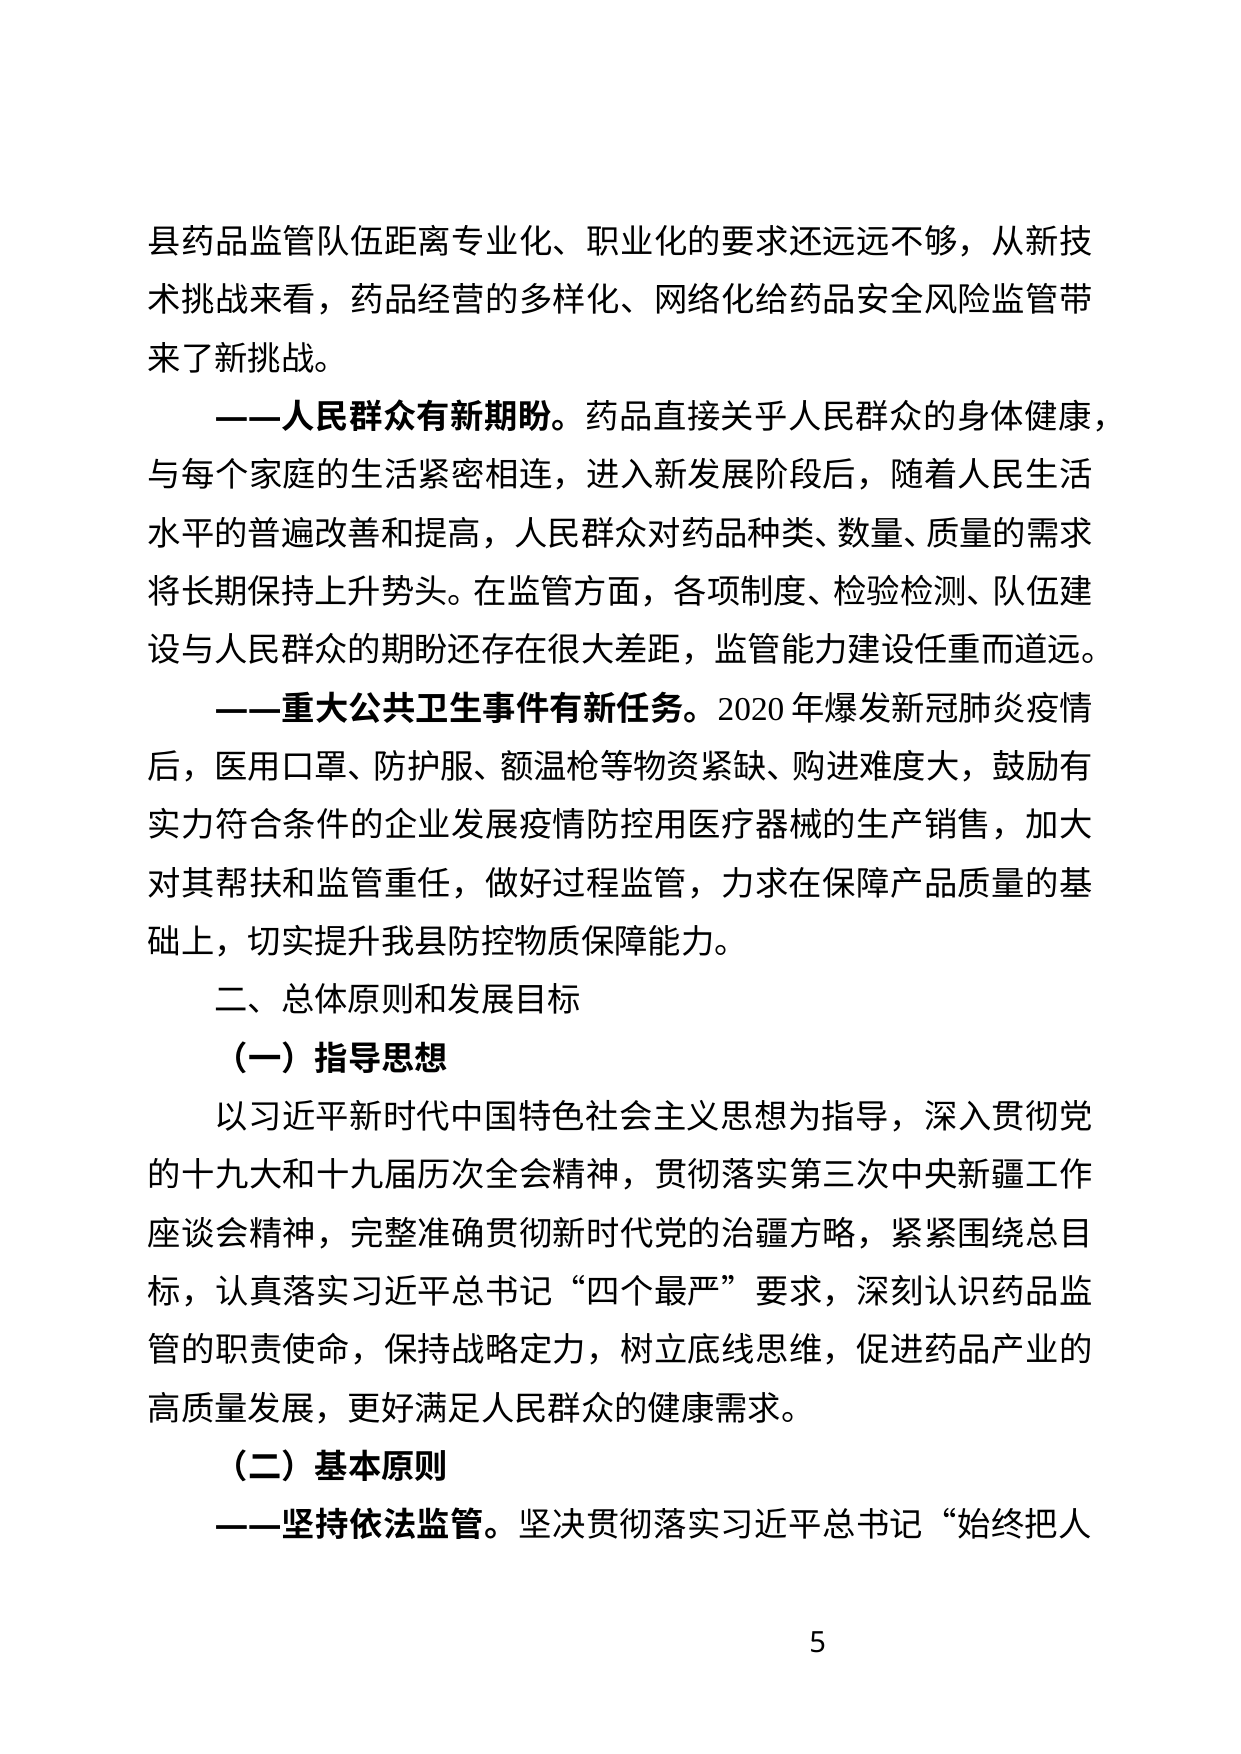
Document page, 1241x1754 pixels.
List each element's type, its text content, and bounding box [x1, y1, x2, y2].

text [148, 207, 1092, 440]
text ——人民群众有新期盼。药品直接关乎人民群众的身体健康，与每个家庭的生活紧密相连，进入新发展阶段后，随着人民生活水平的普遍改善和提高，人民群众对药品种类、数量、质量的需求将长期保持上升势头。在监管方面，各项制度、检验检测、队伍建设与人民群众的期盼还存在很大差距，监管能力建设任重而道远。 [148, 440, 1092, 790]
text 二、总体原则和发展目标 [148, 1082, 1092, 1140]
text ——重大公共卫生事件有新任务。2020年爆发新冠肺炎疫情后，医用口罩、防护服、额温枪等物资紧缺、购进难度大，鼓励有实力符合条件的企业发展疫情防控用医疗器械的生产销售，加大对其帮扶和监管重任，做好过程监管，力求在保障产品质量的基础上，切实提升我县防控物质保障能力。 [148, 790, 1092, 1082]
text （一）指导思想 [148, 1140, 1092, 1198]
text 以习近平新时代中国特色社会主义思想为指导，深入贯彻党的十九大和十九届历次全会精神，贯彻落实第三次中央新疆工作座谈会精神，完整准确贯彻新时代党的治疆方略，紧紧围绕总目标，认真落实习近平总书记“四个最严”要求，深刻认识药品监管的职责使命，保持战略定力，树立底线思维，促进药品产业的高质量发展，更好满足人民群众的健康需求。 [148, 1198, 1092, 1548]
